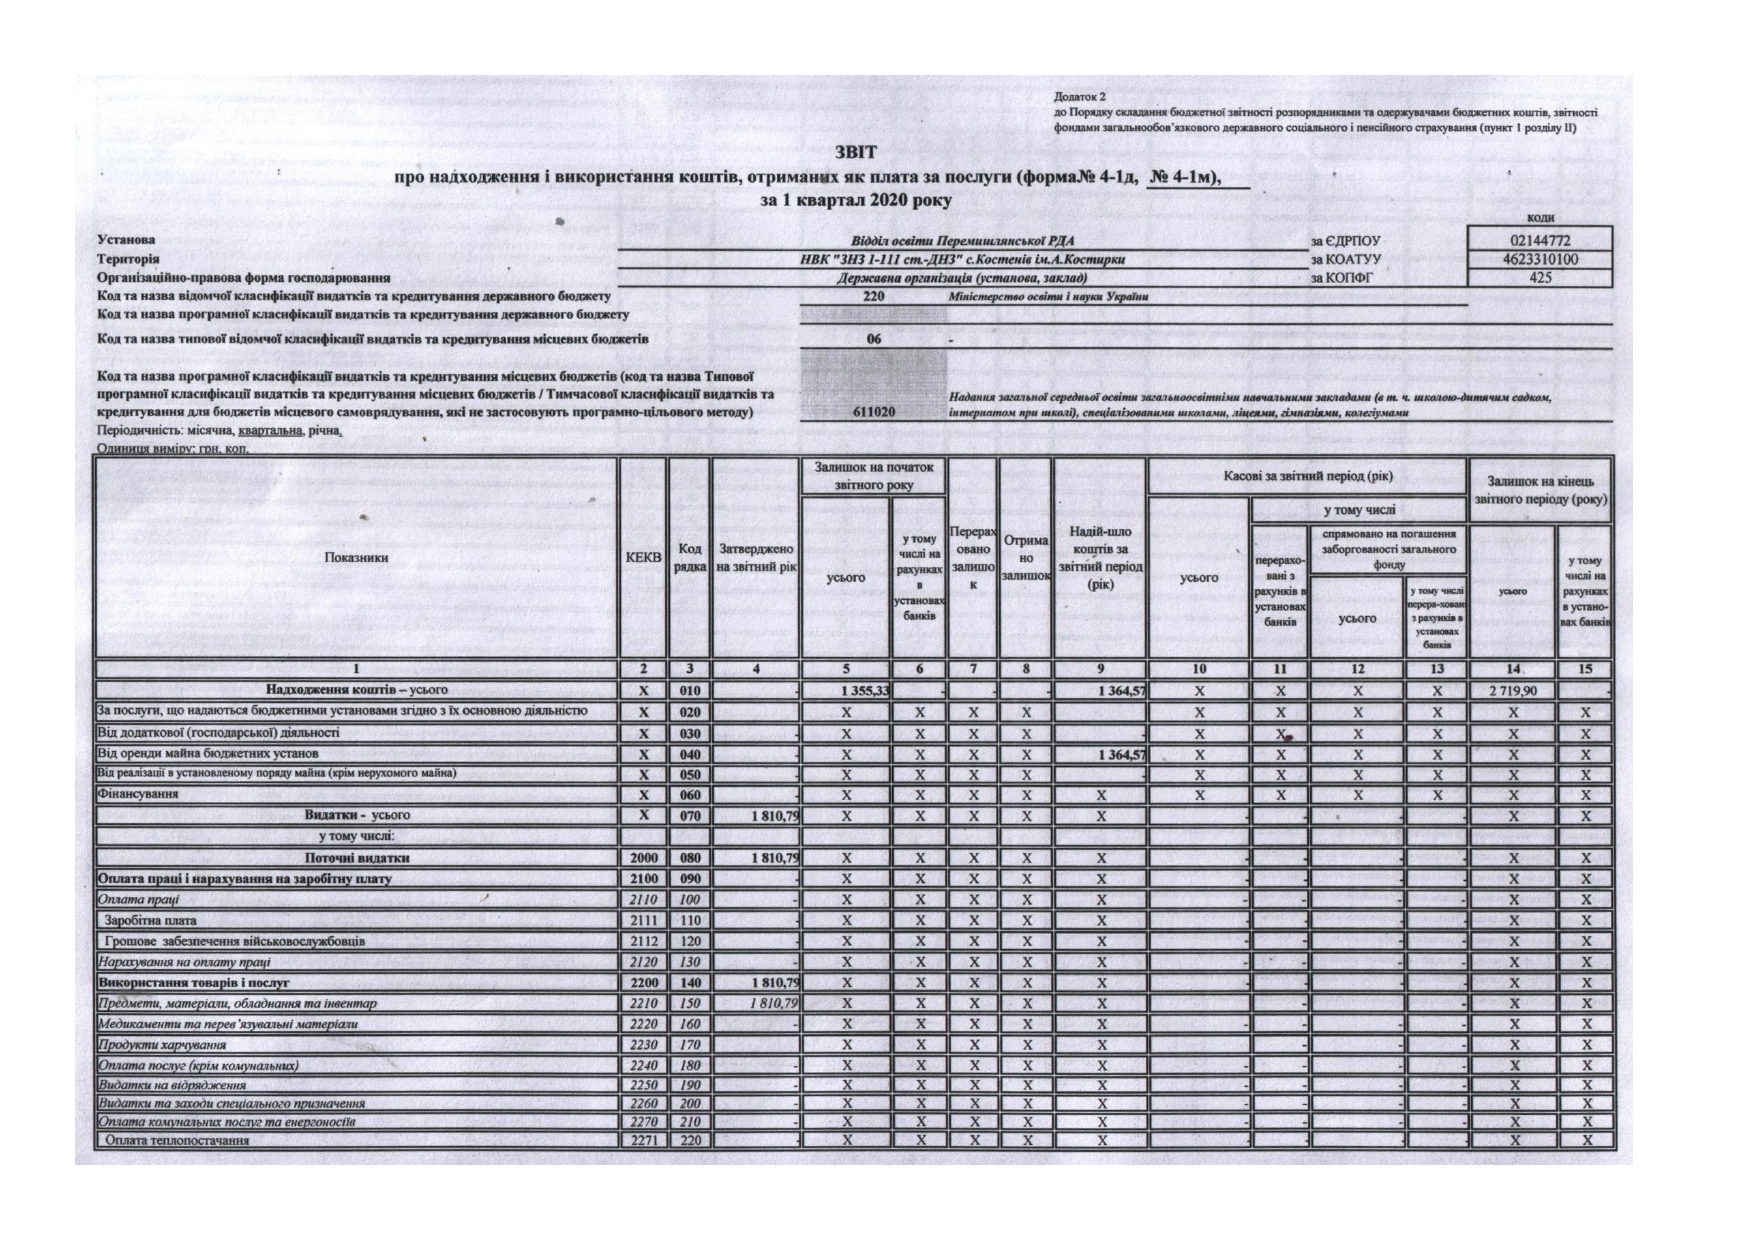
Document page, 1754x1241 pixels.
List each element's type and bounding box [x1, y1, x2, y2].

picture [75, 75, 1633, 1165]
